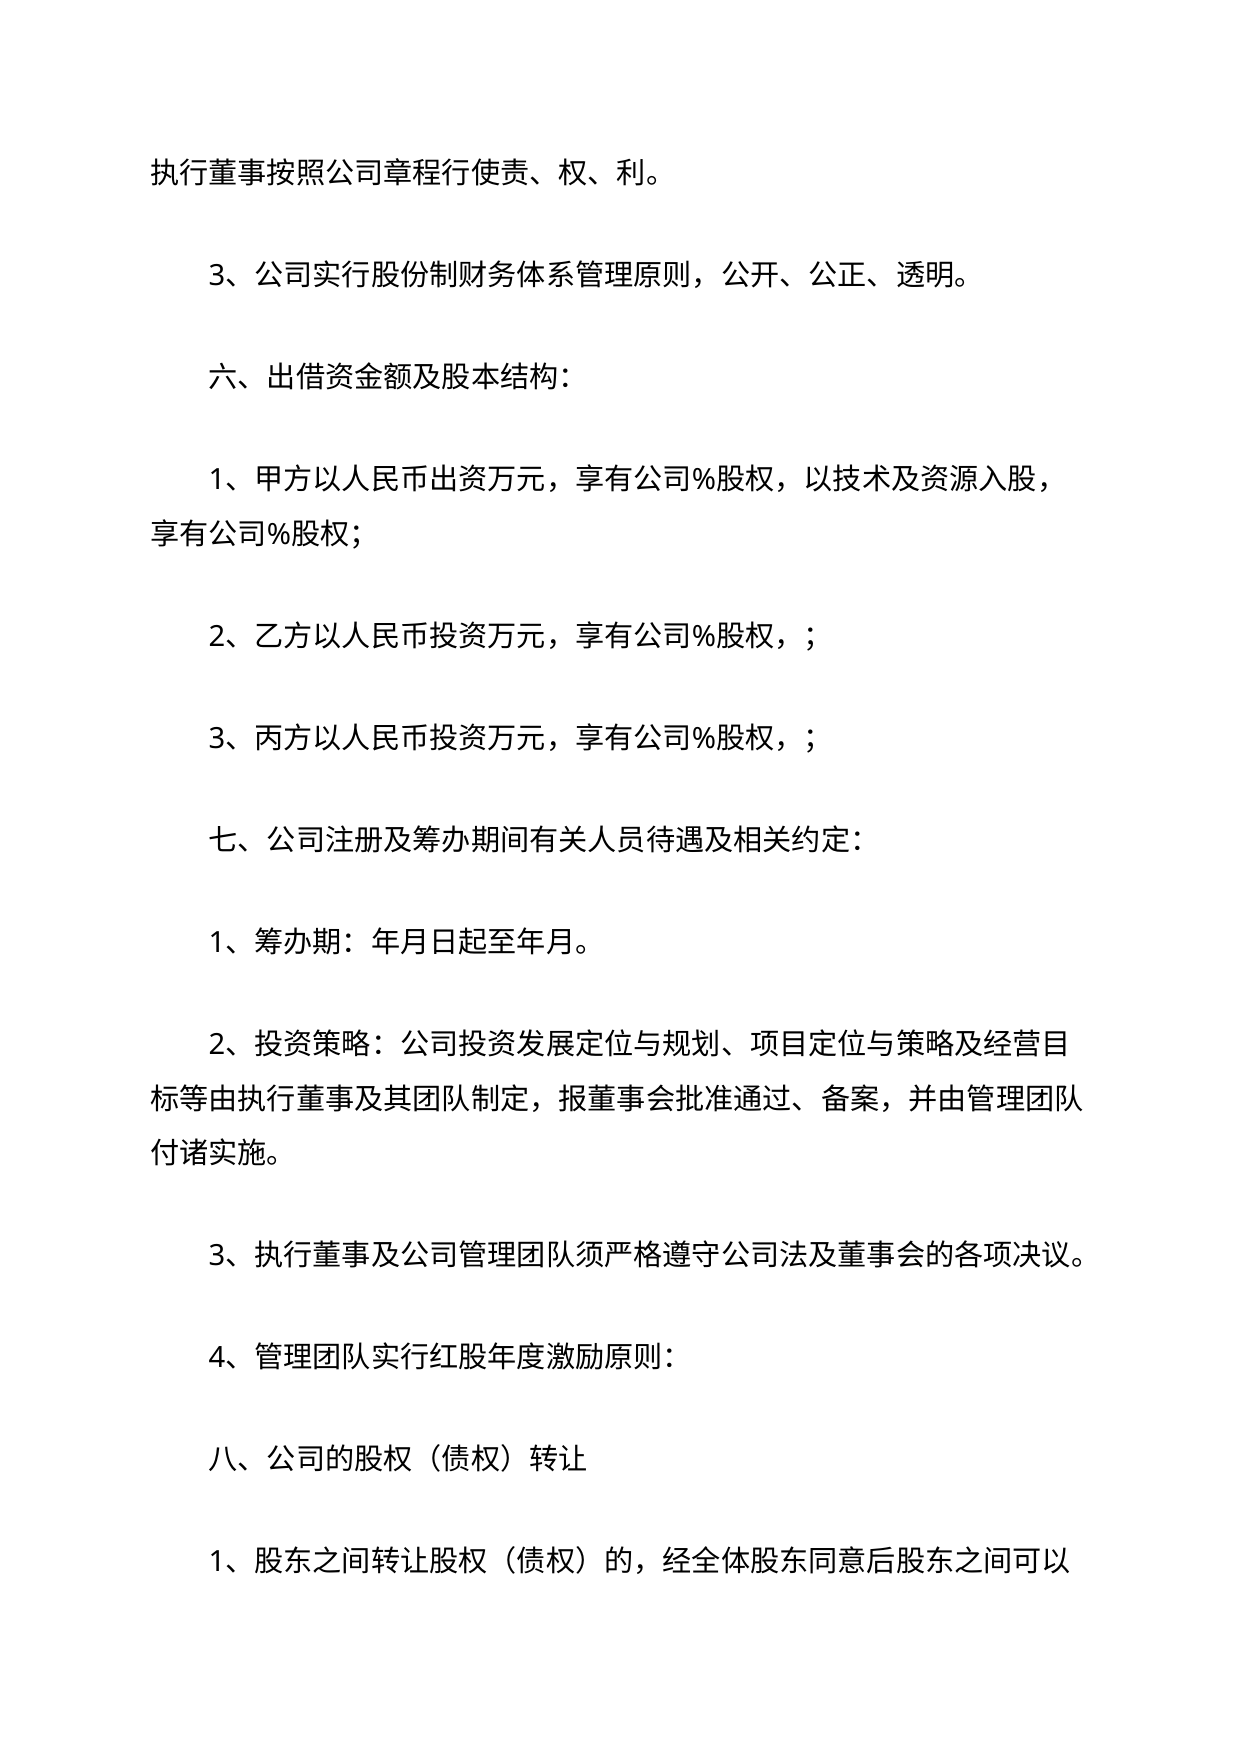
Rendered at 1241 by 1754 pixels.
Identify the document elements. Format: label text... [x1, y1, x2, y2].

text 1、筹办期：年月日起至年月。 [150, 918, 1090, 961]
text 六、出借资金额及股本结构： [150, 354, 1090, 396]
text 3、丙方以人民币投资万元，享有公司%股权，； [150, 714, 1090, 757]
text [150, 150, 1090, 192]
text 1、甲方以人民币出资万元，享有公司%股权，以技术及资源入股，享有公司%股权； [150, 456, 1090, 553]
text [150, 1538, 1090, 1580]
text 3、公司实行股份制财务体系管理原则，公开、公正、透明。 [150, 252, 1090, 294]
text 4、管理团队实行红股年度激励原则： [150, 1334, 1090, 1376]
text 2、投资策略：公司投资发展定位与规划、项目定位与策略及经营目标等由执行董事及其团队制定，报董事会批准通过、备案，并由管理团队付诸实施。 [150, 1020, 1090, 1172]
text 3、执行董事及公司管理团队须严格遵守公司法及董事会的各项决议。 [150, 1232, 1090, 1274]
text 2、乙方以人民币投资万元，享有公司%股权，； [150, 612, 1090, 655]
text 八、公司的股权（债权）转让 [150, 1436, 1090, 1478]
text 七、公司注册及筹办期间有关人员待遇及相关约定： [150, 816, 1090, 859]
